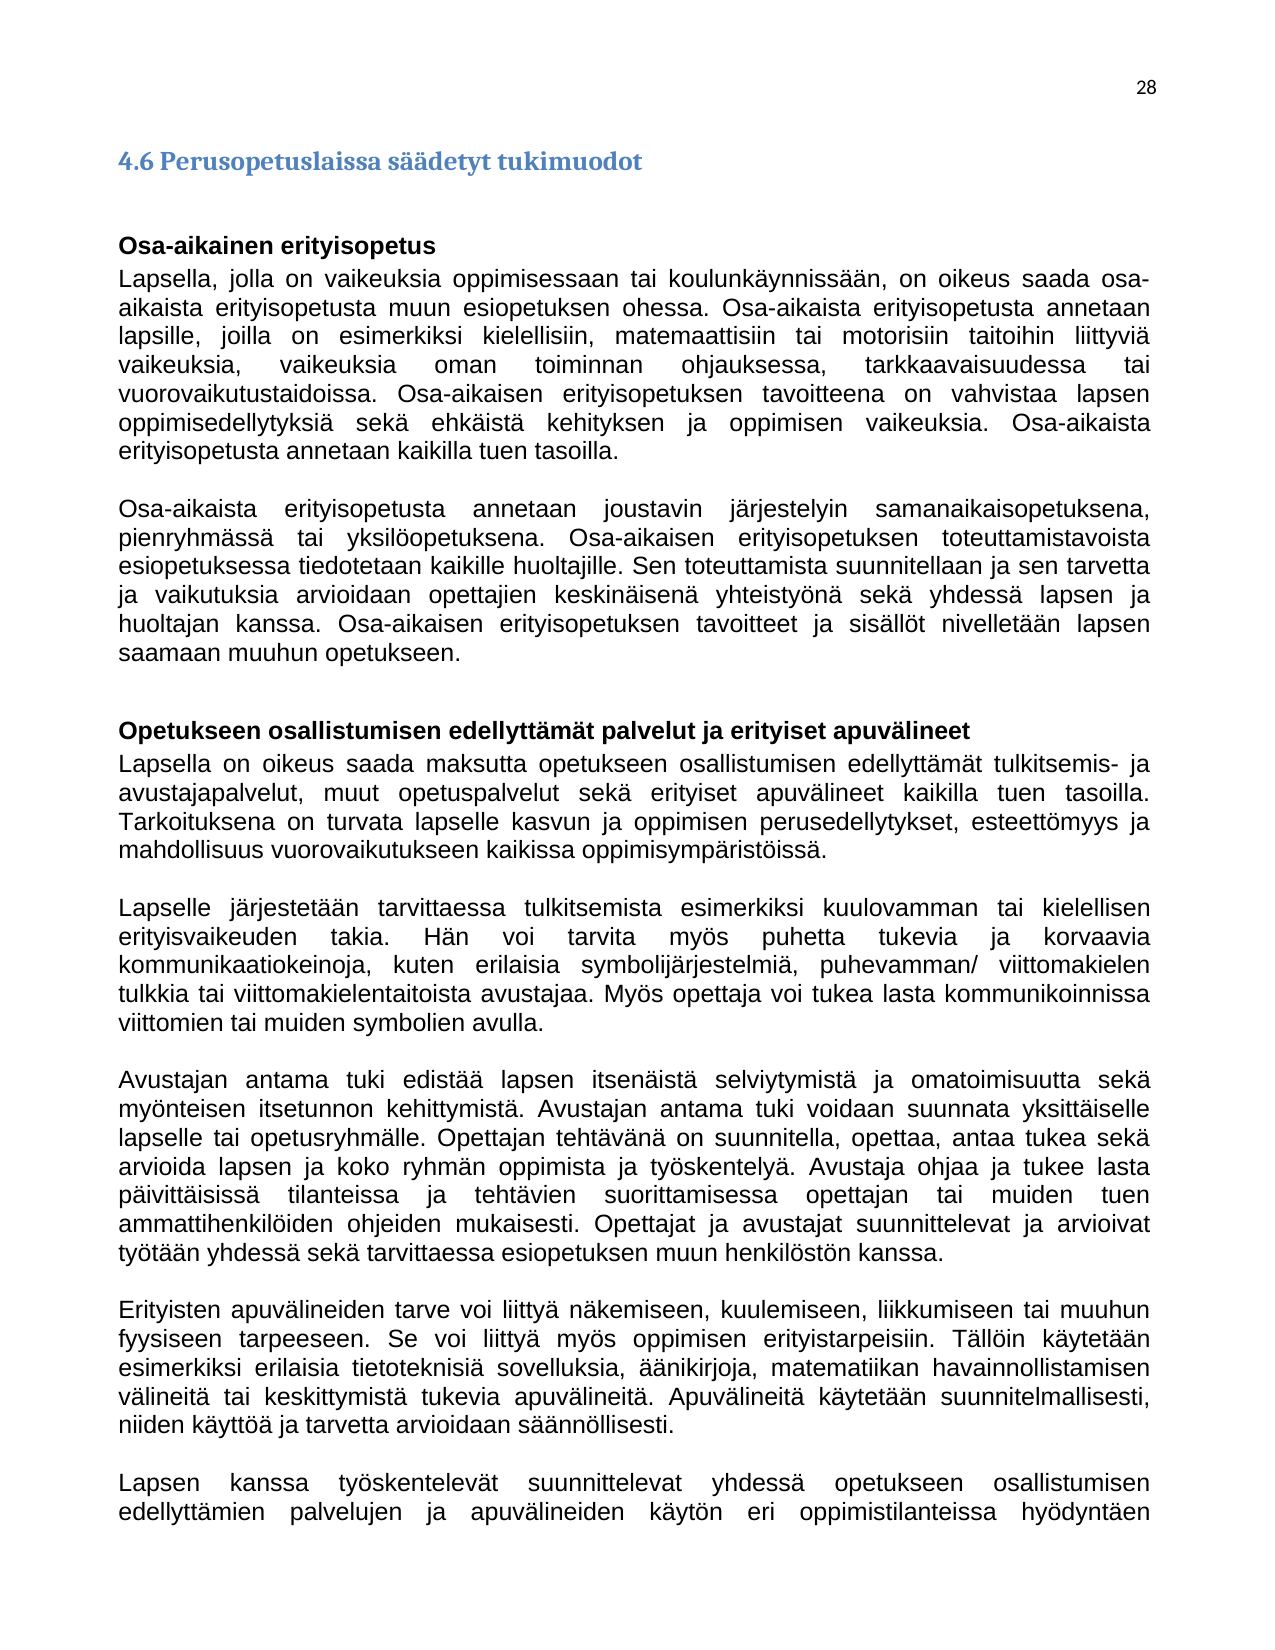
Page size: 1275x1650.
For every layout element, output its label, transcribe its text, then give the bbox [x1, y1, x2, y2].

text Lapsella on oikeus saada maksutta opetukseen osallistumisen edellyttämät tulkitsemis- ja avustajapalvelut, muut opetuspalvelut sekä erityiset apuvälineet kaikilla tuen tasoilla. Tarkoituksena on turvata lapselle kasvun ja oppimisen perusedellytykset, esteettömyys ja mahdollisuus vuorovaikutukseen kaikissa oppimisympäristöissä. [118, 749, 1152, 864]
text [118, 1468, 1152, 1525]
subtitle Opetukseen osallistumisen edellyttämät palvelut ja erityiset apuvälineet [118, 716, 1157, 745]
text Lapselle järjestetään tarvittaessa tulkitsemista esimerkiksi kuulovamman tai kielellisen erityisvaikeuden takia. Hän voi tarvita myös puhetta tukevia ja korvaavia kommunikaatiokeinoja, kuten erilaisia symbolijärjestelmiä, puhevamman/ viittomakielen tulkkia tai viittomakielentaitoista avustajaa. Myös opettaja voi tukea lasta kommunikoinnissa viittomien tai muiden symbolien avulla. [118, 893, 1152, 1036]
text Avustajan antama tuki edistää lapsen itsenäistä selviytymistä ja omatoimisuutta sekä myönteisen itsetunnon kehittymistä. Avustajan antama tuki voidaan suunnata yksittäiselle lapselle tai opetusryhmälle. Opettajan tehtävänä on suunnitella, opettaa, antaa tukea sekä arvioida lapsen ja koko ryhmän oppimista ja työskentelyä. Avustaja ohjaa ja tukee lasta päivittäisissä tilanteissa ja tehtävien suorittamisessa opettajan tai muiden tuen ammattihenkilöiden ohjeiden mukaisesti. Opettajat ja avustajat suunnittelevat ja arvioivat työtään yhdessä sekä tarvittaessa esiopetuksen muun henkilöstön kanssa. [118, 1065, 1152, 1266]
text Osa-aikaista erityisopetusta annetaan joustavin järjestelyin samanaikaisopetuksena, pienryhmässä tai yksilöopetuksena. Osa-aikaisen erityisopetuksen toteuttamistavoista esiopetuksessa tiedotetaan kaikille huoltajille. Sen toteuttamista suunnitellaan ja sen tarvetta ja vaikutuksia arvioidaan opettajien keskinäisenä yhteistyönä sekä yhdessä lapsen ja huoltajan kanssa. Osa-aikaisen erityisopetuksen tavoitteet ja sisällöt nivelletään lapsen saamaan muuhun opetukseen. [118, 494, 1152, 666]
text Erityisten apuvälineiden tarve voi liittyä näkemiseen, kuulemiseen, liikkumiseen tai muuhun fyysiseen tarpeeseen. Se voi liittyä myös oppimisen erityistarpeisiin. Tällöin käytetään esimerkiksi erilaisia tietoteknisiä sovelluksia, äänikirjoja, matematiikan havainnollistamisen välineitä tai keskittymistä tukevia apuvälineitä. Apuvälineitä käytetään suunnitelmallisesti, niiden käyttöä ja tarvetta arvioidaan säännöllisesti. [118, 1295, 1152, 1439]
text Lapsella, jolla on vaikeuksia oppimisessaan tai koulunkäynnissään, on oikeus saada osa-aikaista erityisopetusta muun esiopetuksen ohessa. Osa-aikaista erityisopetusta annetaan lapsille, joilla on esimerkiksi kielellisiin, matemaattisiin tai motorisiin taitoihin liittyviä vaikeuksia, vaikeuksia oman toiminnan ohjauksessa, tarkkaavaisuudessa tai vuorovaikutustaidoissa. Osa-aikaisen erityisopetuksen tavoitteena on vahvistaa lapsen oppimisedellytyksiä sekä ehkäistä kehityksen ja oppimisen vaikeuksia. Osa-aikaista erityisopetusta annetaan kaikilla tuen tasoilla. [118, 264, 1152, 465]
subtitle 4.6 Perusopetuslaissa säädetyt tukimuodot [118, 146, 1157, 177]
subtitle Osa-aikainen erityisopetus [118, 231, 1157, 259]
